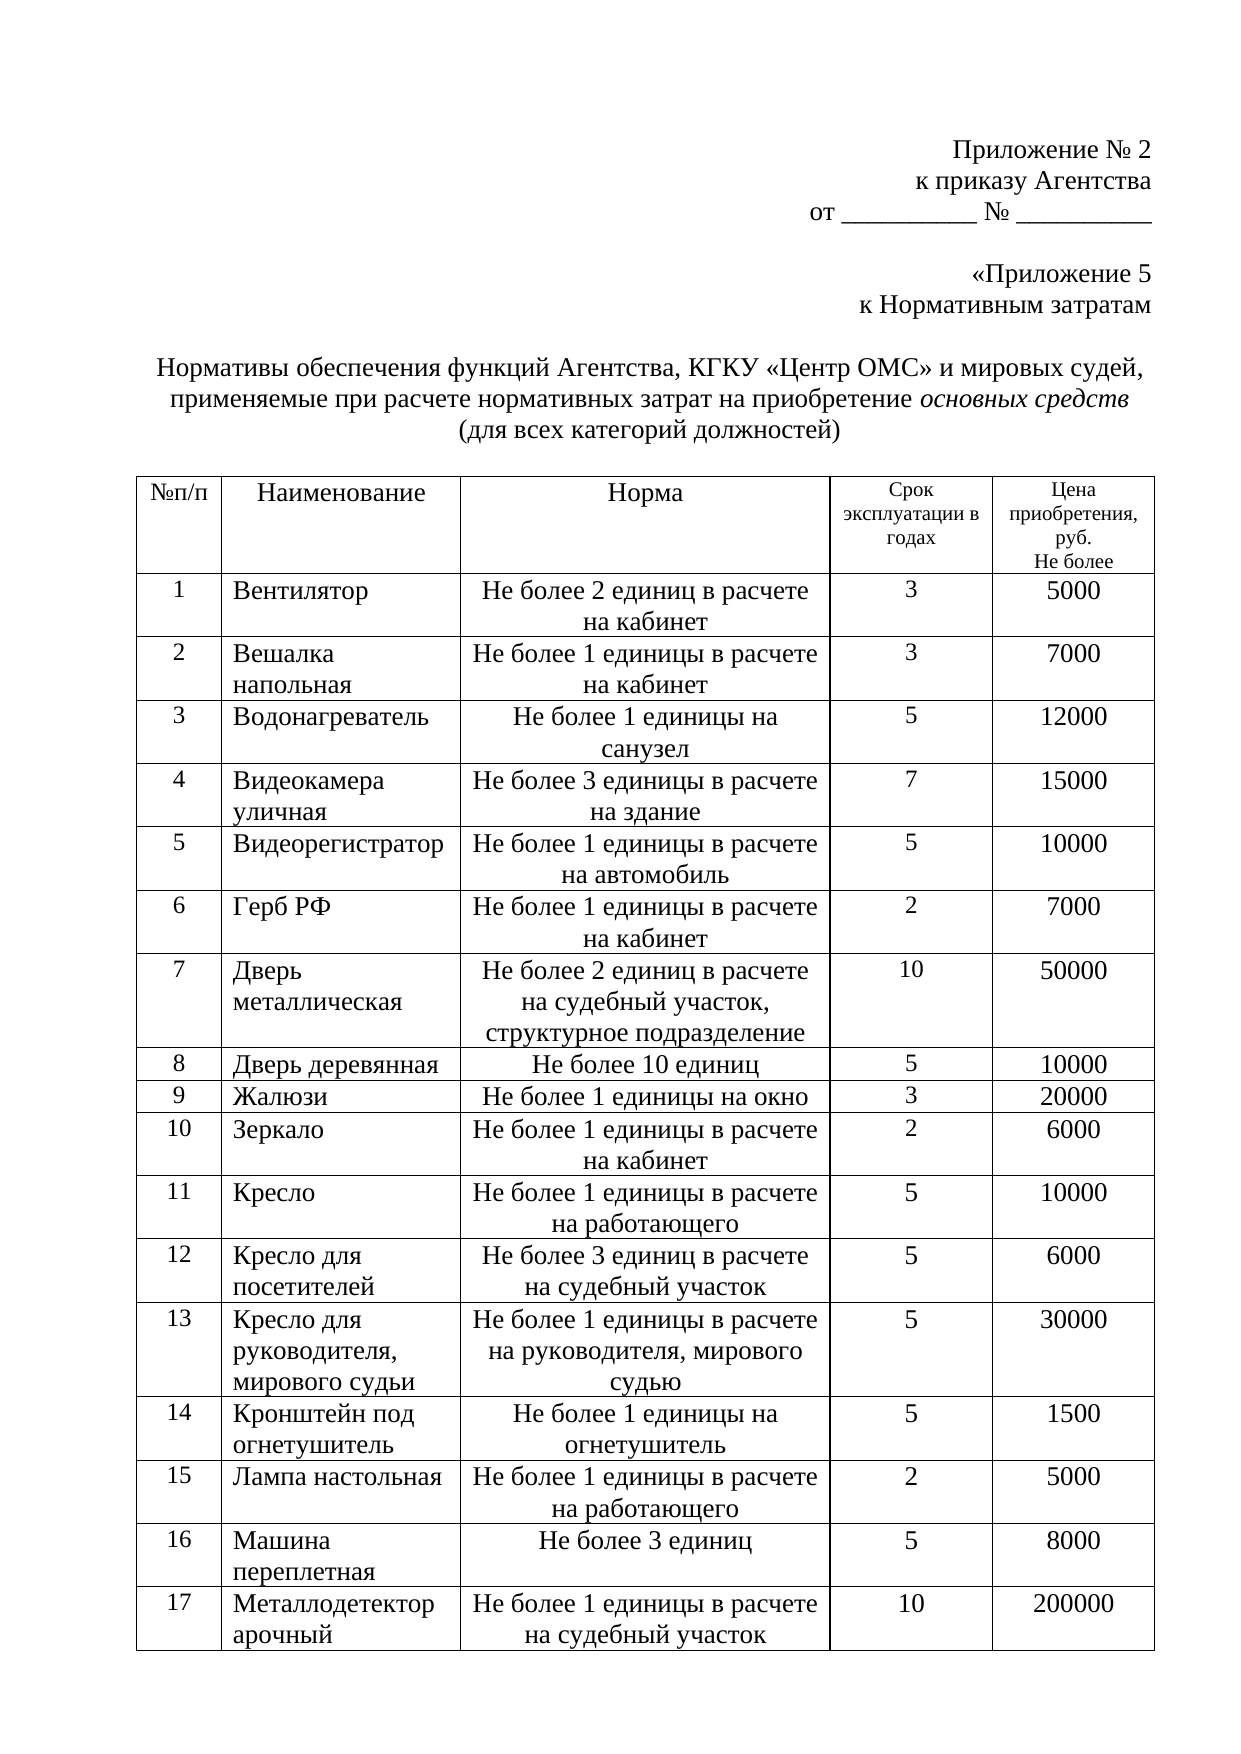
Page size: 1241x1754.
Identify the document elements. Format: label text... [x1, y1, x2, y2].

table_cell 5 [137, 827, 221, 889]
table_cell Не более 1 единицы в расчете на кабинет [461, 1113, 829, 1175]
table_cell 10000 [993, 827, 1154, 889]
table_cell 2 [137, 637, 221, 699]
table_cell 6000 [993, 1113, 1154, 1175]
table_cell 8000 [993, 1524, 1154, 1586]
table_cell 10 [831, 954, 992, 1047]
table_cell 12 [137, 1239, 221, 1302]
table_cell Вентилятор [222, 574, 460, 636]
table_cell 13 [137, 1303, 221, 1396]
table_cell Не более 1 единицы в расчете на работающего [461, 1176, 829, 1238]
table_header №п/п [137, 477, 221, 573]
table_cell Видеорегистратор [222, 827, 460, 889]
text Приложение № 2 [148, 133, 1152, 164]
table_cell 2 [831, 1461, 992, 1523]
table_cell 5 [831, 1176, 992, 1238]
table_cell 12000 [993, 701, 1154, 763]
table_cell 7000 [993, 891, 1154, 953]
table_cell Видеокамера уличная [222, 764, 460, 826]
table_cell Вешалка напольная [222, 637, 460, 699]
table_cell Не более 3 единицы в расчете на здание [461, 764, 829, 826]
table_cell 7 [831, 764, 992, 826]
table_cell Лампа настольная [222, 1461, 460, 1523]
table_cell 3 [137, 701, 221, 763]
table_cell Кронштейн под огнетушитель [222, 1397, 460, 1459]
table_cell 11 [137, 1176, 221, 1238]
table_cell Водонагреватель [222, 701, 460, 763]
table_cell 15000 [993, 764, 1154, 826]
table_cell Дверь металлическая [222, 954, 460, 1047]
table_cell Не более 1 единицы в расчете на кабинет [461, 891, 829, 953]
text к приказу Агентства [148, 164, 1152, 195]
table_cell Жалюзи [222, 1081, 460, 1112]
table_header Цена приобретения, руб. Не более [993, 477, 1154, 573]
table_cell 3 [831, 574, 992, 636]
table_cell 10000 [993, 1048, 1154, 1079]
table_cell 9 [137, 1081, 221, 1112]
table_cell Машина переплетная [222, 1524, 460, 1586]
table_cell Не более 1 единицы в расчете на автомобиль [461, 827, 829, 889]
table_cell Герб РФ [222, 891, 460, 953]
table_cell Не более 2 единиц в расчете на кабинет [461, 574, 829, 636]
table_cell 15 [137, 1461, 221, 1523]
table_cell 5 [831, 1397, 992, 1459]
table_cell 10 [831, 1587, 992, 1649]
table_cell 4 [137, 764, 221, 826]
text Нормативы обеспечения функций Агентства, КГКУ «Центр ОМС» и мировых судей, [148, 351, 1152, 382]
table_cell Кресло для руководителя, мирового судьи [222, 1303, 460, 1396]
table_cell 5 [831, 1303, 992, 1396]
table_cell 5 [831, 827, 992, 889]
table_cell 200000 [993, 1587, 1154, 1649]
table_cell 10000 [993, 1176, 1154, 1238]
table_cell 5 [831, 1239, 992, 1302]
table_cell 14 [137, 1397, 221, 1459]
table_cell 10 [137, 1113, 221, 1175]
table_cell 1500 [993, 1397, 1154, 1459]
text от __________ № __________ [148, 195, 1152, 226]
table_cell Не более 3 единиц в расчете на судебный участок [461, 1239, 829, 1302]
table_cell Не более 3 единиц [461, 1524, 829, 1586]
table_cell 1 [137, 574, 221, 636]
table_cell 5 [831, 701, 992, 763]
table_cell Дверь деревянная [222, 1048, 460, 1079]
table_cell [461, 1587, 829, 1649]
table_cell 50000 [993, 954, 1154, 1047]
table_cell Не более 2 единиц в расчете на судебный участок, структурное подразделение [461, 954, 829, 1047]
table_header Наименование [222, 477, 460, 573]
table_cell 3 [831, 637, 992, 699]
text к Нормативным затратам [148, 289, 1152, 320]
table_cell Не более 1 единицы в расчете на работающего [461, 1461, 829, 1523]
table_cell 5 [831, 1524, 992, 1586]
table_cell Не более 1 единицы в расчете на руководителя, мирового судью [461, 1303, 829, 1396]
table_cell Не более 1 единицы в расчете на кабинет [461, 637, 829, 699]
table_cell 20000 [993, 1081, 1154, 1112]
table_header Срок эксплуатации в годах [831, 477, 992, 573]
table_cell 7 [137, 954, 221, 1047]
table_cell Не более 10 единиц [461, 1048, 829, 1079]
table_cell 5000 [993, 1461, 1154, 1523]
table_cell Не более 1 единицы на санузел [461, 701, 829, 763]
table_cell 2 [831, 891, 992, 953]
table_cell 8 [137, 1048, 221, 1079]
table_cell Кресло [222, 1176, 460, 1238]
table_cell Зеркало [222, 1113, 460, 1175]
table_cell Не более 1 единицы на огнетушитель [461, 1397, 829, 1459]
table_cell 6 [137, 891, 221, 953]
table_cell 3 [831, 1081, 992, 1112]
table_cell 6000 [993, 1239, 1154, 1302]
table_cell 5000 [993, 574, 1154, 636]
text применяемые при расчете нормативных затрат на приобретение основных средств [148, 382, 1152, 413]
text (для всех категорий должностей) [148, 413, 1152, 444]
table_cell 5 [831, 1048, 992, 1079]
table_cell 7000 [993, 637, 1154, 699]
table_cell 16 [137, 1524, 221, 1586]
table_cell 30000 [993, 1303, 1154, 1396]
table_cell Кресло для посетителей [222, 1239, 460, 1302]
table_cell 2 [831, 1113, 992, 1175]
table_cell Не более 1 единицы на окно [461, 1081, 829, 1112]
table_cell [222, 1587, 460, 1649]
text «Приложение 5 [148, 257, 1152, 289]
table_cell 17 [137, 1587, 221, 1649]
table_header Норма [461, 477, 829, 573]
